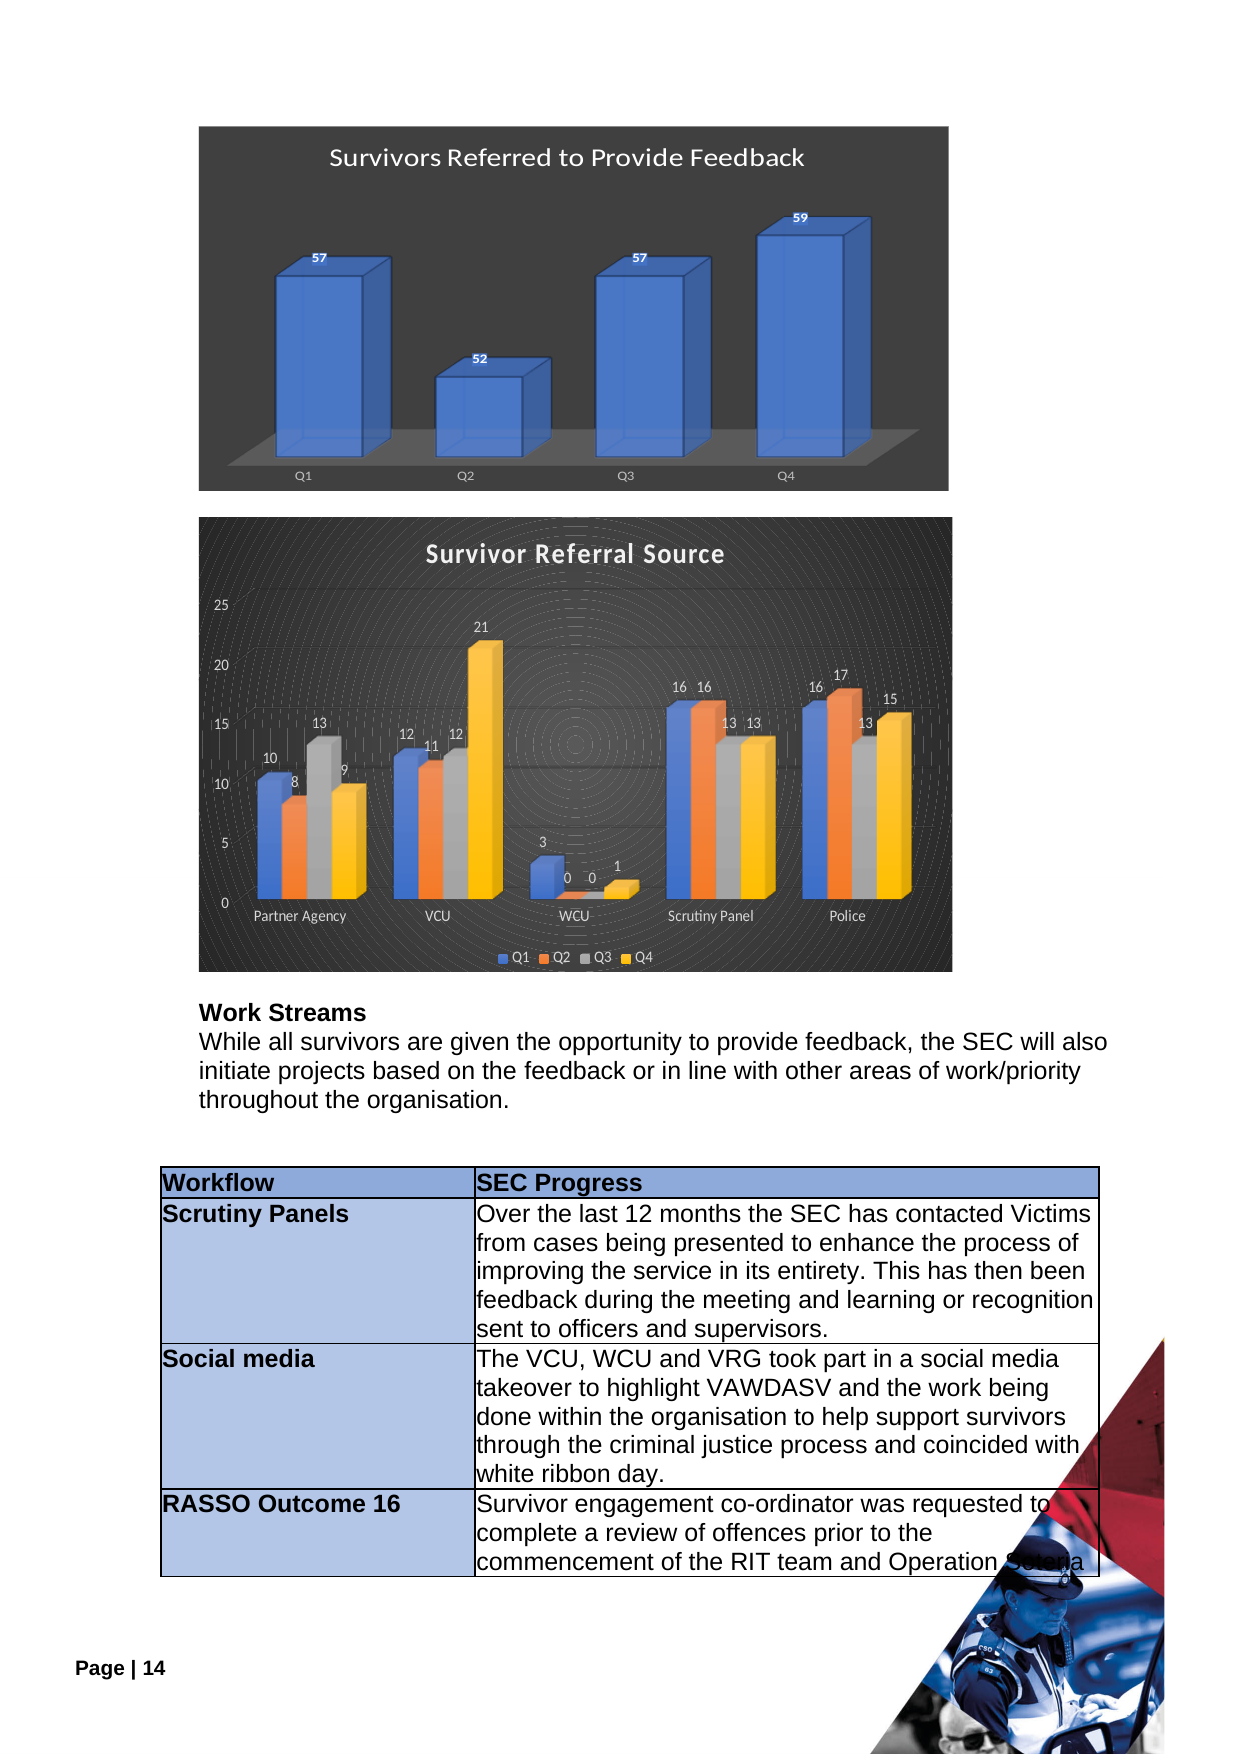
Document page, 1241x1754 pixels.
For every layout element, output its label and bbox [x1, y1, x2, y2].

picture [0, 1, 1165, 1754]
table_cell [75, 100, 1161, 1577]
